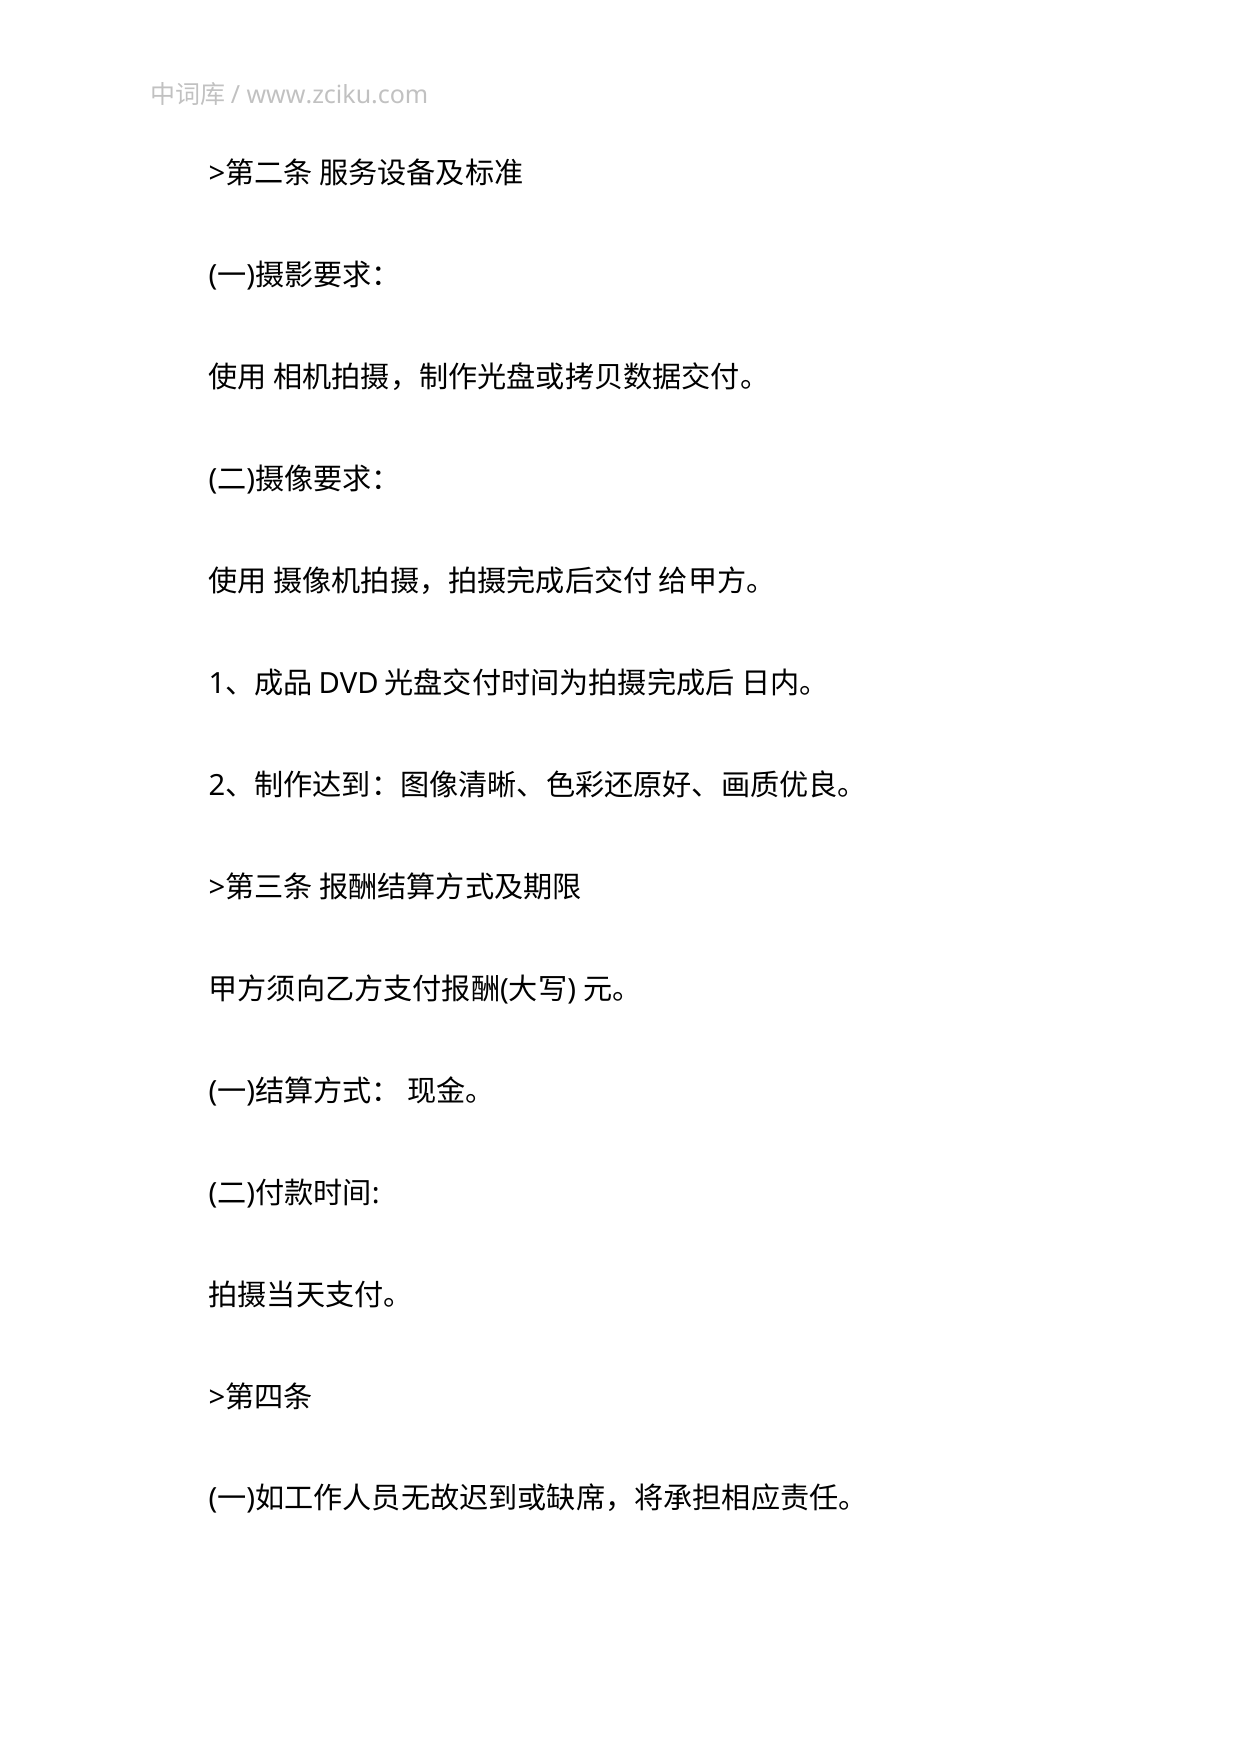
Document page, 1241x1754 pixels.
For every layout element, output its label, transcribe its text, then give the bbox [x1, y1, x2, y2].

text 2、制作达到：图像清晰、色彩还原好、画质优良。 [150, 761, 1090, 804]
text >第二条 服务设备及标准 [150, 150, 1090, 192]
text (二)付款时间: [150, 1169, 1090, 1212]
text (二)摄像要求： [150, 456, 1090, 498]
text >第四条 [150, 1373, 1090, 1416]
text 使用 摄像机拍摄，拍摄完成后交付 给甲方。 [150, 558, 1090, 600]
text 拍摄当天支付。 [150, 1271, 1090, 1314]
text 1、成品DVD光盘交付时间为拍摄完成后 日内。 [150, 659, 1090, 702]
text (一)摄影要求： [150, 252, 1090, 294]
text (一)如工作人员无故迟到或缺席，将承担相应责任。 [150, 1475, 1090, 1517]
text 甲方须向乙方支付报酬(大写) 元。 [150, 965, 1090, 1008]
text >第三条 报酬结算方式及期限 [150, 863, 1090, 906]
text (一)结算方式： 现金。 [150, 1067, 1090, 1110]
text 使用 相机拍摄，制作光盘或拷贝数据交付。 [150, 354, 1090, 396]
